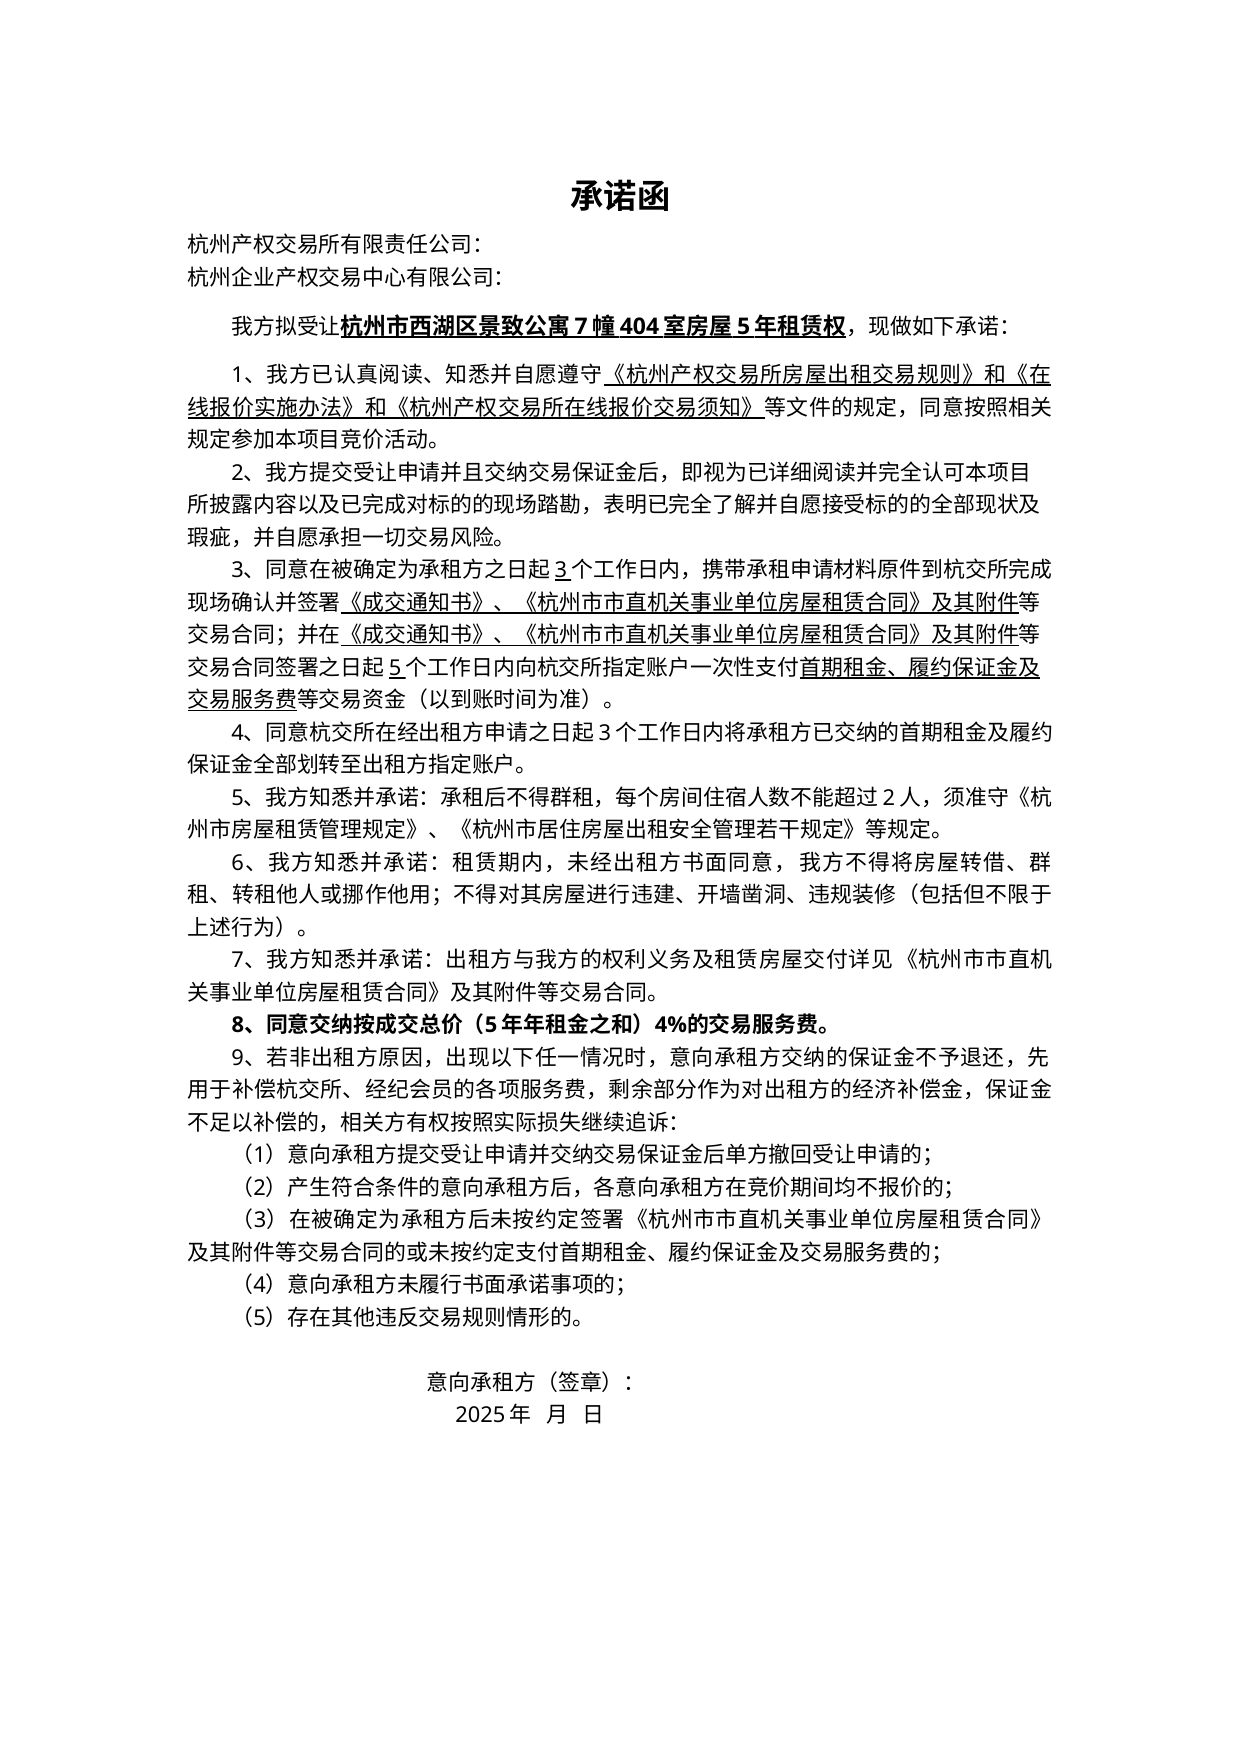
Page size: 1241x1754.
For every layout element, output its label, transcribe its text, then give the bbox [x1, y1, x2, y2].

text 5、我方知悉并承诺：承租后不得群租，每个房间住宿人数不能超过2人，须准守《杭州市房屋租赁管理规定》、《杭州市居住房屋出租安全管理若干规定》等规定。 [187, 779, 1053, 844]
text 承诺函 [187, 162, 1053, 227]
text （1）意向承租方提交受让申请并交纳交易保证金后单方撤回受让申请的； [187, 1137, 1053, 1169]
text 1、我方已认真阅读、知悉并自愿遵守《杭州产权交易所房屋出租交易规则》和《在线报价实施办法》和《杭州产权交易所在线报价交易须知》等文件的规定，同意按照相关规定参加本项目竞价活动。 [187, 357, 1053, 454]
text 2025年 月 日 [187, 1397, 1053, 1429]
text 6、我方知悉并承诺：租赁期内，未经出租方书面同意，我方不得将房屋转借、群租、转租他人或挪作他用；不得对其房屋进行违建、开墙凿洞、违规装修（包括但不限于上述行为）。 [187, 844, 1053, 942]
text 4、同意杭交所在经出租方申请之日起3个工作日内将承租方已交纳的首期租金及履约保证金全部划转至出租方指定账户。 [187, 714, 1053, 779]
text （5）存在其他违反交易规则情形的。 [187, 1299, 1053, 1332]
text （3）在被确定为承租方后未按约定签署《杭州市市直机关事业单位房屋租赁合同》及其附件等交易合同的或未按约定支付首期租金、履约保证金及交易服务费的； [187, 1202, 1053, 1267]
text 9、若非出租方原因，出现以下任一情况时，意向承租方交纳的保证金不予退还，先用于补偿杭交所、经纪会员的各项服务费，剩余部分作为对出租方的经济补偿金，保证金不足以补偿的，相关方有权按照实际损失继续追诉： [187, 1039, 1053, 1137]
text （2）产生符合条件的意向承租方后，各意向承租方在竞价期间均不报价的； [187, 1169, 1053, 1202]
text 3、同意在被确定为承租方之日起3个工作日内，携带承租申请材料原件到杭交所完成现场确认并签署《成交通知书》、《杭州市市直机关事业单位房屋租赁合同》及其附件等交易合同；并在《成交通知书》、《杭州市市直机关事业单位房屋租赁合同》及其附件等交易合同签署之日起5个工作日内向杭交所指定账户一次性支付首期租金、履约保证金及交易服务费等交易资金（以到账时间为准）。 [187, 552, 1053, 714]
text 杭州产权交易所有限责任公司： [187, 227, 1053, 259]
text 我方拟受让杭州市西湖区景致公寓7幢404室房屋5年租赁权，现做如下承诺： [187, 292, 1053, 357]
text （4）意向承租方未履行书面承诺事项的； [187, 1267, 1053, 1299]
text 意向承租方（签章）： [187, 1364, 1053, 1397]
text 2、我方提交受让申请并且交纳交易保证金后，即视为已详细阅读并完全认可本项目所披露内容以及已完成对标的的现场踏勘，表明已完全了解并自愿接受标的的全部现状及瑕疵，并自愿承担一切交易风险。 [187, 454, 1053, 552]
text 7、我方知悉并承诺：出租方与我方的权利义务及租赁房屋交付详见《杭州市市直机关事业单位房屋租赁合同》及其附件等交易合同。 [187, 942, 1053, 1007]
text 杭州企业产权交易中心有限公司： [187, 259, 1053, 292]
text 8、同意交纳按成交总价（5年年租金之和）4%的交易服务费。 [187, 1007, 1053, 1039]
